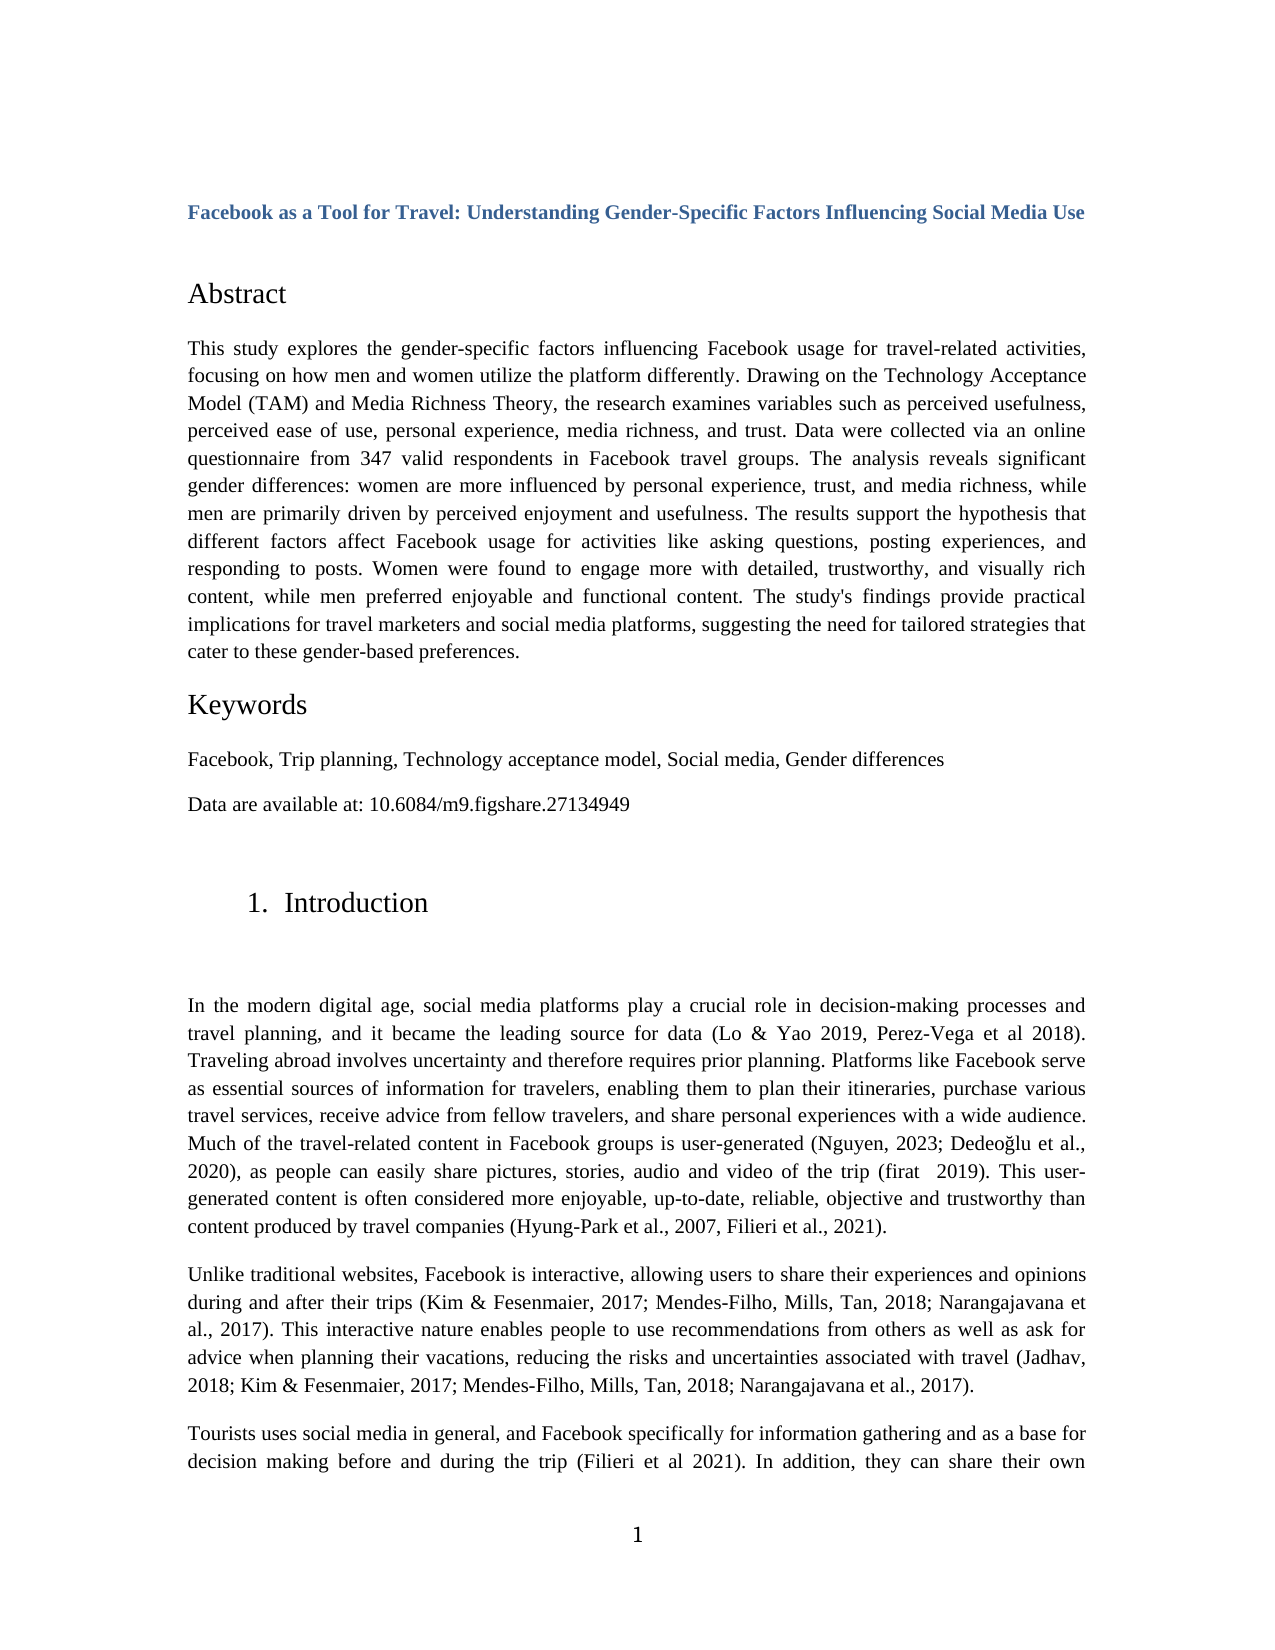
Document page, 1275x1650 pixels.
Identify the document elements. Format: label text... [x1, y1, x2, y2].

text Data are available at: 10.6084/m9.figshare.27134949 [187, 792, 1087, 816]
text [187, 1421, 1087, 1473]
text Keywords [187, 687, 1087, 721]
text In the modern digital age, social media platforms play a crucial role in decision-making processes and travel planning, and it became the leading source for data (Lo & Yao 2019, Perez-Vega et al 2018). Traveling abroad involves uncertainty and therefore requires prior planning. Platforms like Facebook serve as essential sources of information for travelers, enabling them to plan their itineraries, purchase various travel services, receive advice from fellow travelers, and share personal experiences with a wide audience. Much of the travel-related content in Facebook groups is user-generated (Nguyen, 2023; Dedeoğlu et al., 2020), as people can easily share pictures, stories, audio and video of the trip (firat 2019). This user-generated content is often considered more enjoyable, up-to-date, reliable, objective and trustworthy than content produced by travel companies (Hyung-Park et al., 2007, Filieri et al., 2021). [187, 993, 1087, 1238]
list Introduction [247, 885, 1087, 919]
text Facebook, Trip planning, Technology acceptance model, Social media, Gender differences [187, 747, 1087, 771]
text Unlike traditional websites, Facebook is interactive, allowing users to share their experiences and opinions during and after their trips (Kim & Fesenmaier, 2017; Mendes-Filho, Mills, Tan, 2018; Narangajavana et al., 2017). This interactive nature enables people to use recommendations from others as well as ask for advice when planning their vacations, reducing the risks and uncertainties associated with travel (Jadhav, 2018; Kim & Fesenmaier, 2017; Mendes-Filho, Mills, Tan, 2018; Narangajavana et al., 2017). [187, 1262, 1087, 1397]
subtitle Facebook as a Tool for Travel: Understanding Gender-Specific Factors Influencing Social Media Use [187, 200, 1087, 224]
text Abstract [187, 276, 1087, 309]
text This study explores the gender-specific factors influencing Facebook usage for travel-related activities, focusing on how men and women utilize the platform differently. Drawing on the Technology Acceptance Model (TAM) and Media Richness Theory, the research examines variables such as perceived usefulness, perceived ease of use, personal experience, media richness, and trust. Data were collected via an online questionnaire from 347 valid respondents in Facebook travel groups. The analysis reveals significant gender differences: women are more influenced by personal experience, trust, and media richness, while men are primarily driven by perceived enjoyment and usefulness. The results support the hypothesis that different factors affect Facebook usage for activities like asking questions, posting experiences, and responding to posts. Women were found to engage more with detailed, trustworthy, and visually rich content, while men preferred enjoyable and functional content. The study's findings provide practical implications for travel marketers and social media platforms, suggesting the need for tailored strategies that cater to these gender-based preferences. [187, 335, 1087, 663]
